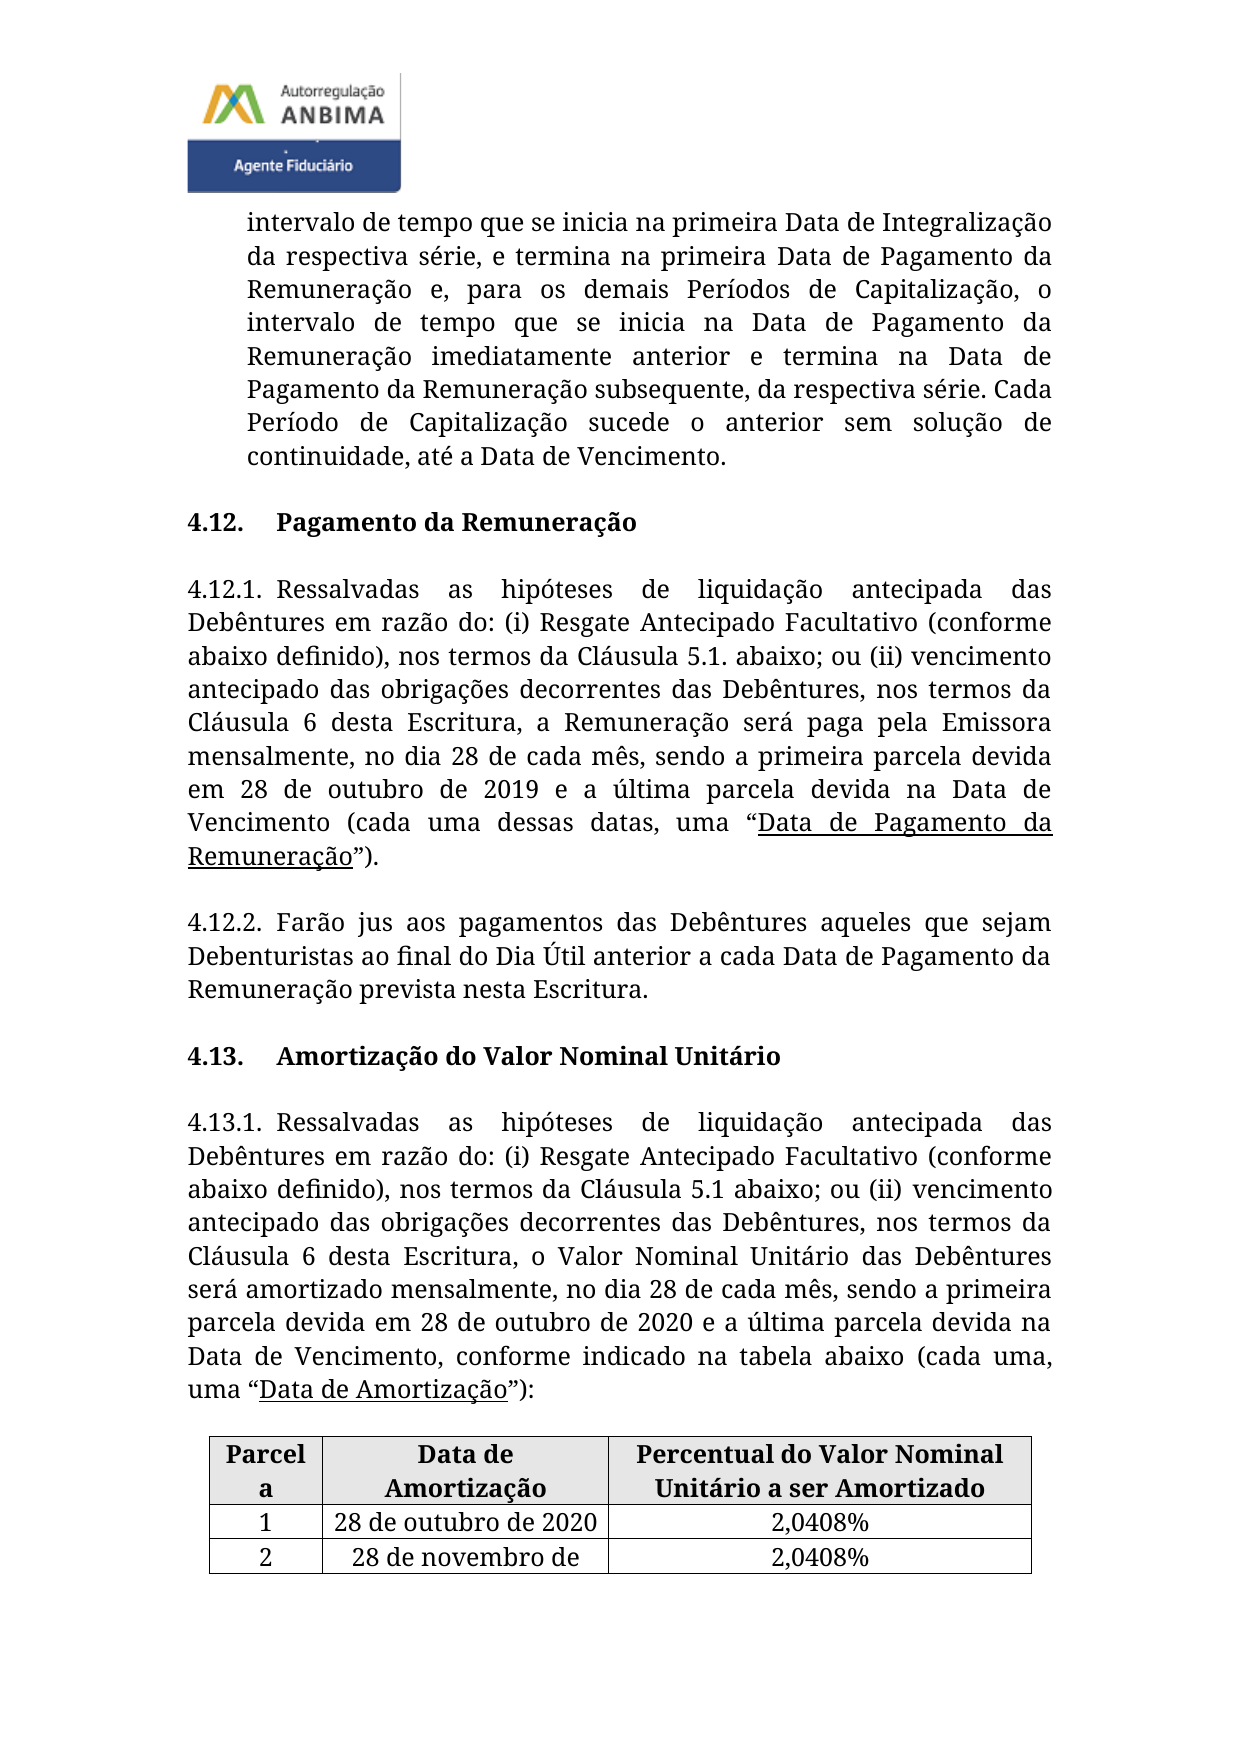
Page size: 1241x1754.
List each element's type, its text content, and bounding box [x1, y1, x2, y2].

text 4.12. Pagamento da Remuneração [187, 505, 1053, 538]
table_cell 2,0408% [609, 1539, 1031, 1573]
table_header Percentual do Valor Nominal Unitário a ser Amortizado [609, 1437, 1031, 1504]
table_cell 1 [210, 1505, 322, 1538]
text 4.12.2. Farão jus aos pagamentos das Debêntures aqueles que sejam Debenturistas ao final do Dia Útil anterior a cada Data de Pagamento da Remuneração prevista nesta Escritura. [187, 905, 1053, 1005]
table_cell 28 de novembro de 2020 [323, 1539, 608, 1573]
table_header Parcela [210, 1437, 322, 1504]
text 4.12.1. Ressalvadas as hipóteses de liquidação antecipada das Debêntures em razão do: (i) Resgate Antecipado Facultativo (conforme abaixo definido), nos termos da Cláusula 5.1. abaixo; ou (ii) vencimento antecipado das obrigações decorrentes das Debêntures, nos termos da Cláusula 6 desta Escritura, a Remuneração será paga pela Emissora mensalmente, no dia 28 de cada mês, sendo a primeira parcela devida em 28 de outubro de 2019 e a última parcela devida na Data de Vencimento (cada uma dessas datas, uma “Data de Pagamento da Remuneração”). [187, 572, 1053, 872]
text 4.13. Amortização do Valor Nominal Unitário [187, 1038, 1053, 1072]
table_cell 2,0408% [609, 1505, 1031, 1538]
picture [187, 73, 402, 193]
table_cell 2 [210, 1539, 322, 1573]
table_header Data de Amortização [323, 1437, 608, 1504]
text 4.13.1. Ressalvadas as hipóteses de liquidação antecipada das Debêntures em razão do: (i) Resgate Antecipado Facultativo (conforme abaixo definido), nos termos da Cláusula 5.1 abaixo; ou (ii) vencimento antecipado das obrigações decorrentes das Debêntures, nos termos da Cláusula 6 desta Escritura, o Valor Nominal Unitário das Debêntures será amortizado mensalmente, no dia 28 de cada mês, sendo a primeira parcela devida em 28 de outubro de 2020 e a última parcela devida na Data de Vencimento, conforme indicado na tabela abaixo (cada uma, uma “Data de Amortização”): [187, 1105, 1053, 1405]
table_cell 28 de outubro de 2020 [323, 1505, 608, 1538]
